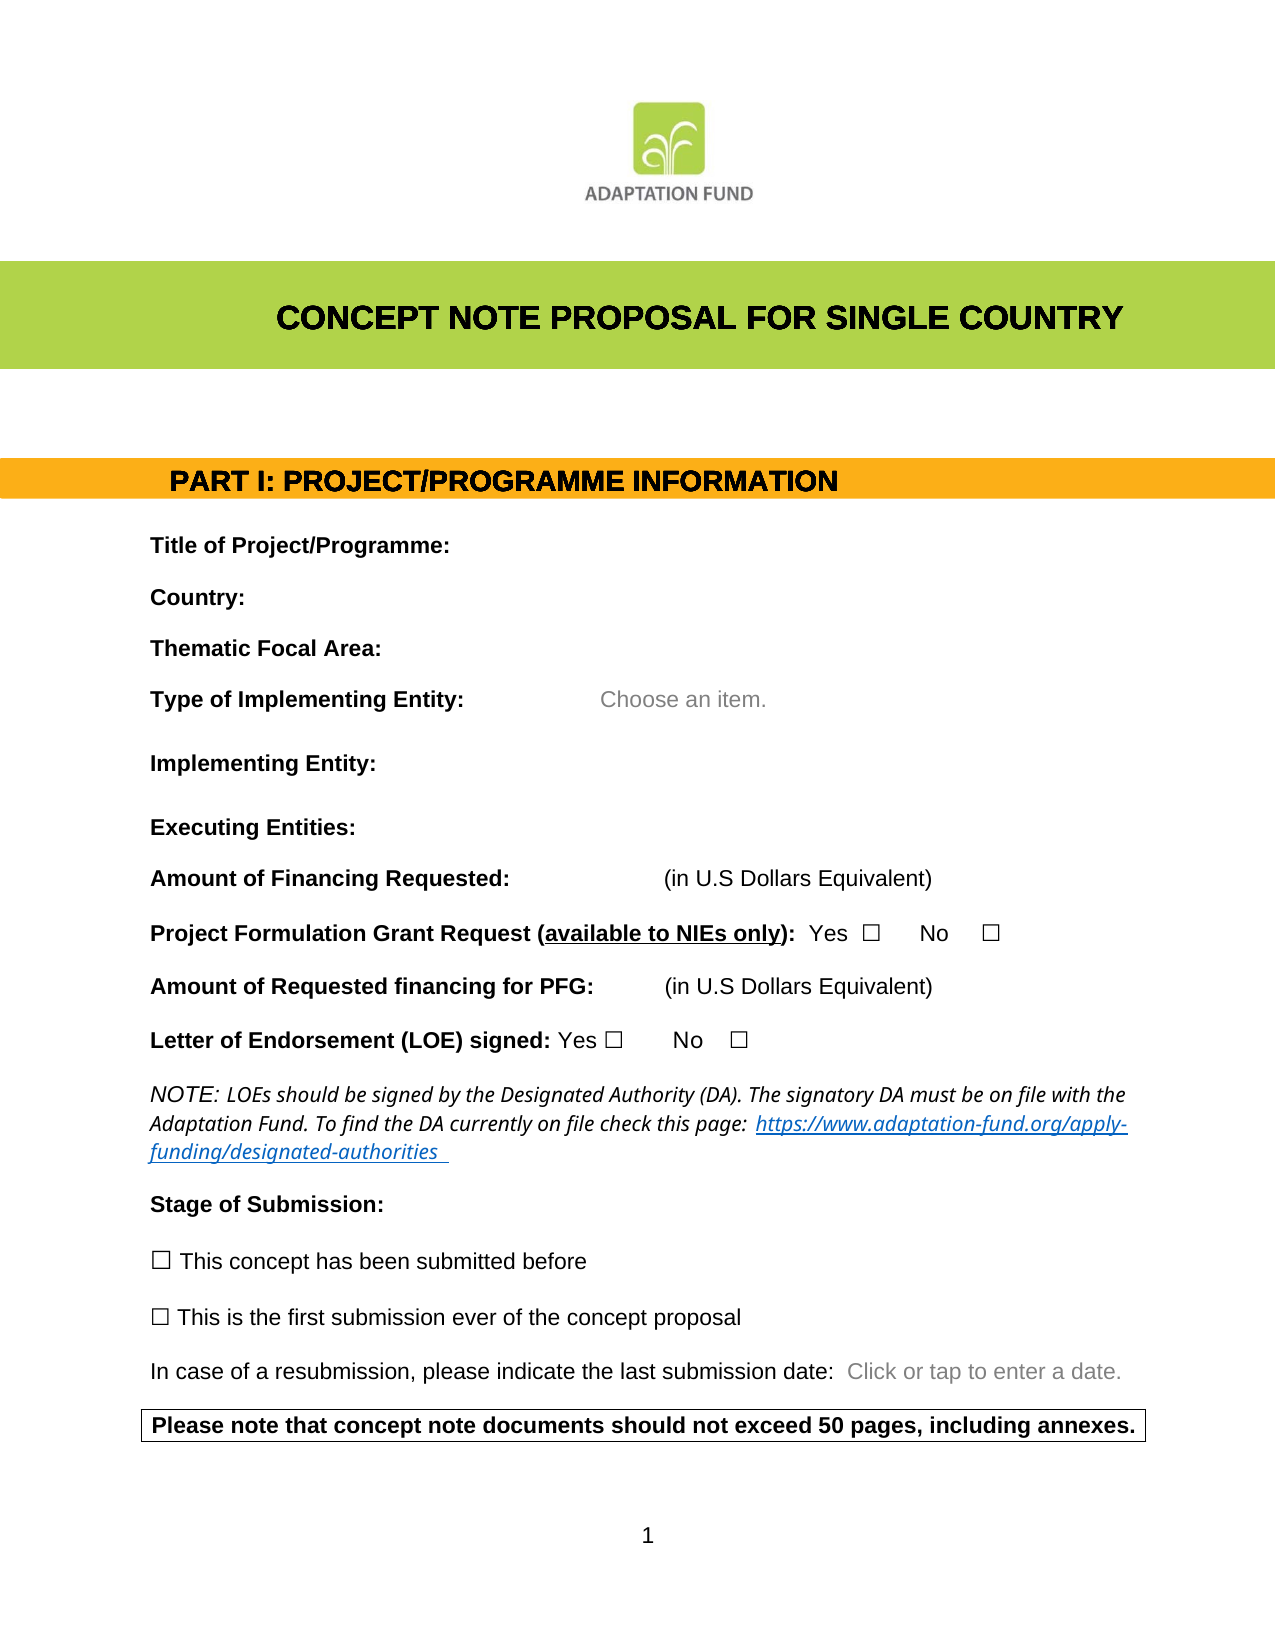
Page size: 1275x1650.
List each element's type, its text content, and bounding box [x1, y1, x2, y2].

text Letter of Endorsement (LOE) signed: Yes No [150, 1024, 1275, 1056]
list This concept has been submitted before [150, 1242, 1275, 1276]
list Implementing Entity: [150, 750, 1275, 777]
text Project Formulation Grant Request (available to NIEs only): Yes No [150, 917, 1275, 948]
text Executing Entities: [150, 814, 1275, 840]
text In case of a resubmission, please indicate the last submission date: [150, 1358, 1275, 1384]
text Title of Project/Programme: [150, 532, 1275, 559]
text Country: [150, 584, 1275, 610]
list This is the first submission ever of the concept proposal [150, 1301, 1275, 1333]
text Stage of Submission: [150, 1191, 1275, 1217]
text Thematic Focal Area: [150, 635, 1275, 661]
text Type of Implementing Entity: [150, 686, 1275, 713]
text Amount of Requested financing for PFG: (in U.S Dollars Equivalent) [150, 973, 1275, 999]
picture [583, 100, 755, 204]
text NOTE: LOEs should be signed by the Designated Authority (DA). The signatory DA must be on file with the Adaptation Fund. To find the DA currently on file check this page: https://www.adaptation-fund.org/apply-funding/designated-authorities [150, 1081, 1144, 1166]
text Please note that concept note documents should not exceed 50 pages, including annexes. [142, 1410, 1145, 1441]
text Amount of Financing Requested: (in U.S Dollars Equivalent) [150, 865, 1275, 892]
